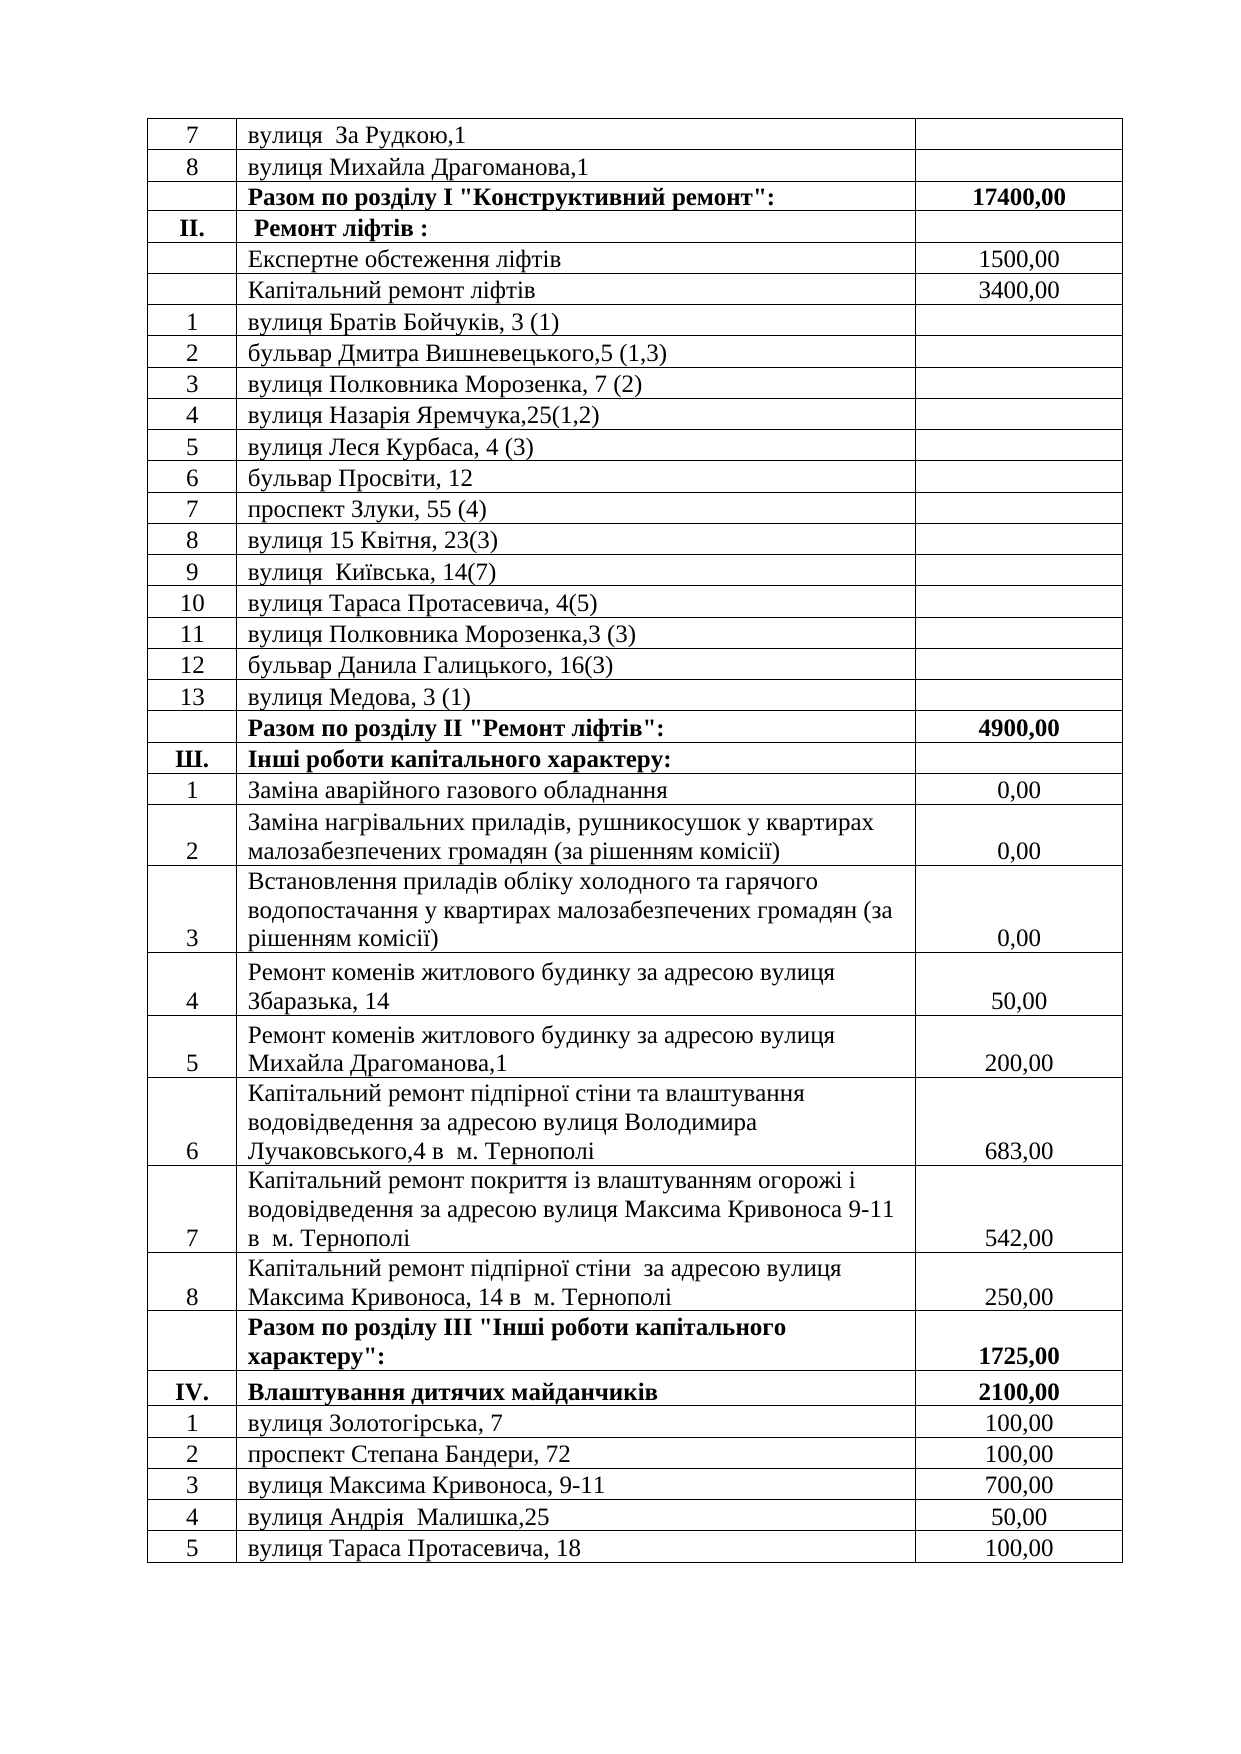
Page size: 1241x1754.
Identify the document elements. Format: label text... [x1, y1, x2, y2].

table_cell 200,00 [916, 1016, 1122, 1077]
table_cell проспект Злуки, 55 (4) [237, 493, 915, 523]
table_cell вулиця Леся Курбаса, 4 (3) [237, 430, 915, 460]
table_cell Заміна аварійного газового обладнання [237, 774, 915, 804]
table_cell 2 [148, 1438, 236, 1468]
table_cell [916, 524, 1122, 554]
table_cell 5 [148, 1016, 236, 1077]
table_cell [916, 493, 1122, 523]
table_cell Капітальний ремонт покриття із влаштуванням огорожі і водовідведення за адресою вулиця Максима Кривоноса 9-11 в м. Тернополі [237, 1166, 915, 1252]
table_cell вулиця Назарія Яремчука,25(1,2) [237, 399, 915, 429]
table_cell вулиця Тараса Протасевича, 4(5) [237, 586, 915, 617]
table_cell 6 [148, 461, 236, 492]
table_cell Встановлення приладів обліку холодного та гарячого водопостачання у квартирах малозабезпечених громадян (за рішенням комісії) [237, 866, 915, 952]
table_cell 700,00 [916, 1469, 1122, 1499]
table_cell Ремонт коменів житлового будинку за адресою вулиця Михайла Драгоманова,1 [237, 1016, 915, 1077]
table_cell 3 [148, 866, 236, 952]
table_cell 683,00 [916, 1078, 1122, 1164]
table_cell вулиця Андрія Малишка,25 [237, 1500, 915, 1530]
table_cell бульвар Просвіти, 12 [237, 461, 915, 492]
table_cell 1 [148, 1406, 236, 1437]
table_cell [916, 618, 1122, 648]
table_cell 542,00 [916, 1166, 1122, 1252]
table_cell 3 [148, 368, 236, 398]
table_cell [916, 430, 1122, 460]
table_cell [916, 586, 1122, 617]
table_cell 100,00 [916, 1438, 1122, 1468]
table_cell Капітальний ремонт підпірної стіни за адресою вулиця Максима Кривоноса, 14 в м. Тернополі [237, 1253, 915, 1310]
table_cell [148, 243, 236, 273]
table_cell 7 [148, 119, 236, 149]
table_cell вулиця Київська, 14(7) [237, 555, 915, 585]
table_cell Капітальний ремонт ліфтів [237, 274, 915, 304]
table_cell [148, 1311, 236, 1370]
table_cell 9 [148, 555, 236, 585]
table_cell 0,00 [916, 866, 1122, 952]
table_cell 7 [148, 493, 236, 523]
table_cell Ремонт коменів житлового будинку за адресою вулиця Збаразька, 14 [237, 953, 915, 1015]
table_cell 8 [148, 150, 236, 181]
table_cell 11 [148, 618, 236, 648]
table_cell [916, 461, 1122, 492]
table_cell 10 [148, 586, 236, 617]
table_cell 100,00 [916, 1531, 1122, 1562]
table_cell Експертне обстеження ліфтів [237, 243, 915, 273]
table_cell [148, 274, 236, 304]
table_cell вулиця Полковника Морозенка, 7 (2) [237, 368, 915, 398]
table_cell 7 [148, 1166, 236, 1252]
table_cell [916, 743, 1122, 773]
table_cell [916, 119, 1122, 149]
table_cell 8 [148, 1253, 236, 1310]
table_cell вулиця 15 Квітня, 23(3) [237, 524, 915, 554]
table_cell 6 [148, 1078, 236, 1164]
table_cell вулиця Золотогірська, 7 [237, 1406, 915, 1437]
table_cell бульвар Дмитра Вишневецького,5 (1,3) [237, 336, 915, 367]
table_cell 2 [148, 805, 236, 865]
table_cell 3 [148, 1469, 236, 1499]
table_cell вулиця Максима Кривоноса, 9-11 [237, 1469, 915, 1499]
table_cell 17400,00 [916, 182, 1122, 210]
table_cell 4900,00 [916, 711, 1122, 742]
table_cell [916, 555, 1122, 585]
table_cell [916, 368, 1122, 398]
table_cell [916, 680, 1122, 710]
table_cell [148, 711, 236, 742]
table_cell вулиця За Рудкою,1 [237, 119, 915, 149]
table_cell 3400,00 [916, 274, 1122, 304]
table_cell 250,00 [916, 1253, 1122, 1310]
table_cell вулиця Братів Бойчуків, 3 (1) [237, 305, 915, 335]
table_cell [916, 336, 1122, 367]
table_cell Капітальний ремонт підпірної стіни та влаштування водовідведення за адресою вулиця Володимира Лучаковського,4 в м. Тернополі [237, 1078, 915, 1164]
table_cell Влаштування дитячих майданчиків [237, 1371, 915, 1405]
table_cell 5 [148, 430, 236, 460]
table_cell 8 [148, 524, 236, 554]
table_cell 1 [148, 305, 236, 335]
table_cell Інші роботи капітального характеру: [237, 743, 915, 773]
table_cell [916, 150, 1122, 181]
table_cell 4 [148, 399, 236, 429]
table_cell 4 [148, 953, 236, 1015]
table_cell 12 [148, 649, 236, 679]
table_cell Ш. [148, 743, 236, 773]
table_cell проспект Степана Бандери, 72 [237, 1438, 915, 1468]
table_cell 13 [148, 680, 236, 710]
table_cell 1500,00 [916, 243, 1122, 273]
table_cell Разом по розділу І "Конструктивний ремонт": [237, 182, 915, 210]
table_cell Разом по розділу ІІІ "Інші роботи капітального характеру": [237, 1311, 915, 1370]
table_cell Ремонт ліфтів : [237, 211, 915, 242]
table_cell 1 [148, 774, 236, 804]
table_cell вулиця Тараса Протасевича, 18 [237, 1531, 915, 1562]
table_cell вулиця Михайла Драгоманова,1 [237, 150, 915, 181]
table_cell [148, 182, 236, 210]
table_cell 4 [148, 1500, 236, 1530]
table_cell Разом по розділу ІІ "Ремонт ліфтів": [237, 711, 915, 742]
table_cell 2 [148, 336, 236, 367]
table_cell ІІ. [148, 211, 236, 242]
table_cell 0,00 [916, 774, 1122, 804]
table_cell [916, 211, 1122, 242]
table_cell 50,00 [916, 1500, 1122, 1530]
table_cell бульвар Данила Галицького, 16(3) [237, 649, 915, 679]
table_cell 2100,00 [916, 1371, 1122, 1405]
table_cell 1725,00 [916, 1311, 1122, 1370]
table_cell [916, 399, 1122, 429]
table_cell IV. [148, 1371, 236, 1405]
table_cell вулиця Медова, 3 (1) [237, 680, 915, 710]
table_cell 0,00 [916, 805, 1122, 865]
table_cell 5 [148, 1531, 236, 1562]
table_cell [916, 649, 1122, 679]
table_cell Заміна нагрівальних приладів, рушникосушок у квартирах малозабезпечених громадян (за рішенням комісії) [237, 805, 915, 865]
table_cell 100,00 [916, 1406, 1122, 1437]
table_cell 50,00 [916, 953, 1122, 1015]
table_cell [916, 305, 1122, 335]
table_cell вулиця Полковника Морозенка,3 (3) [237, 618, 915, 648]
